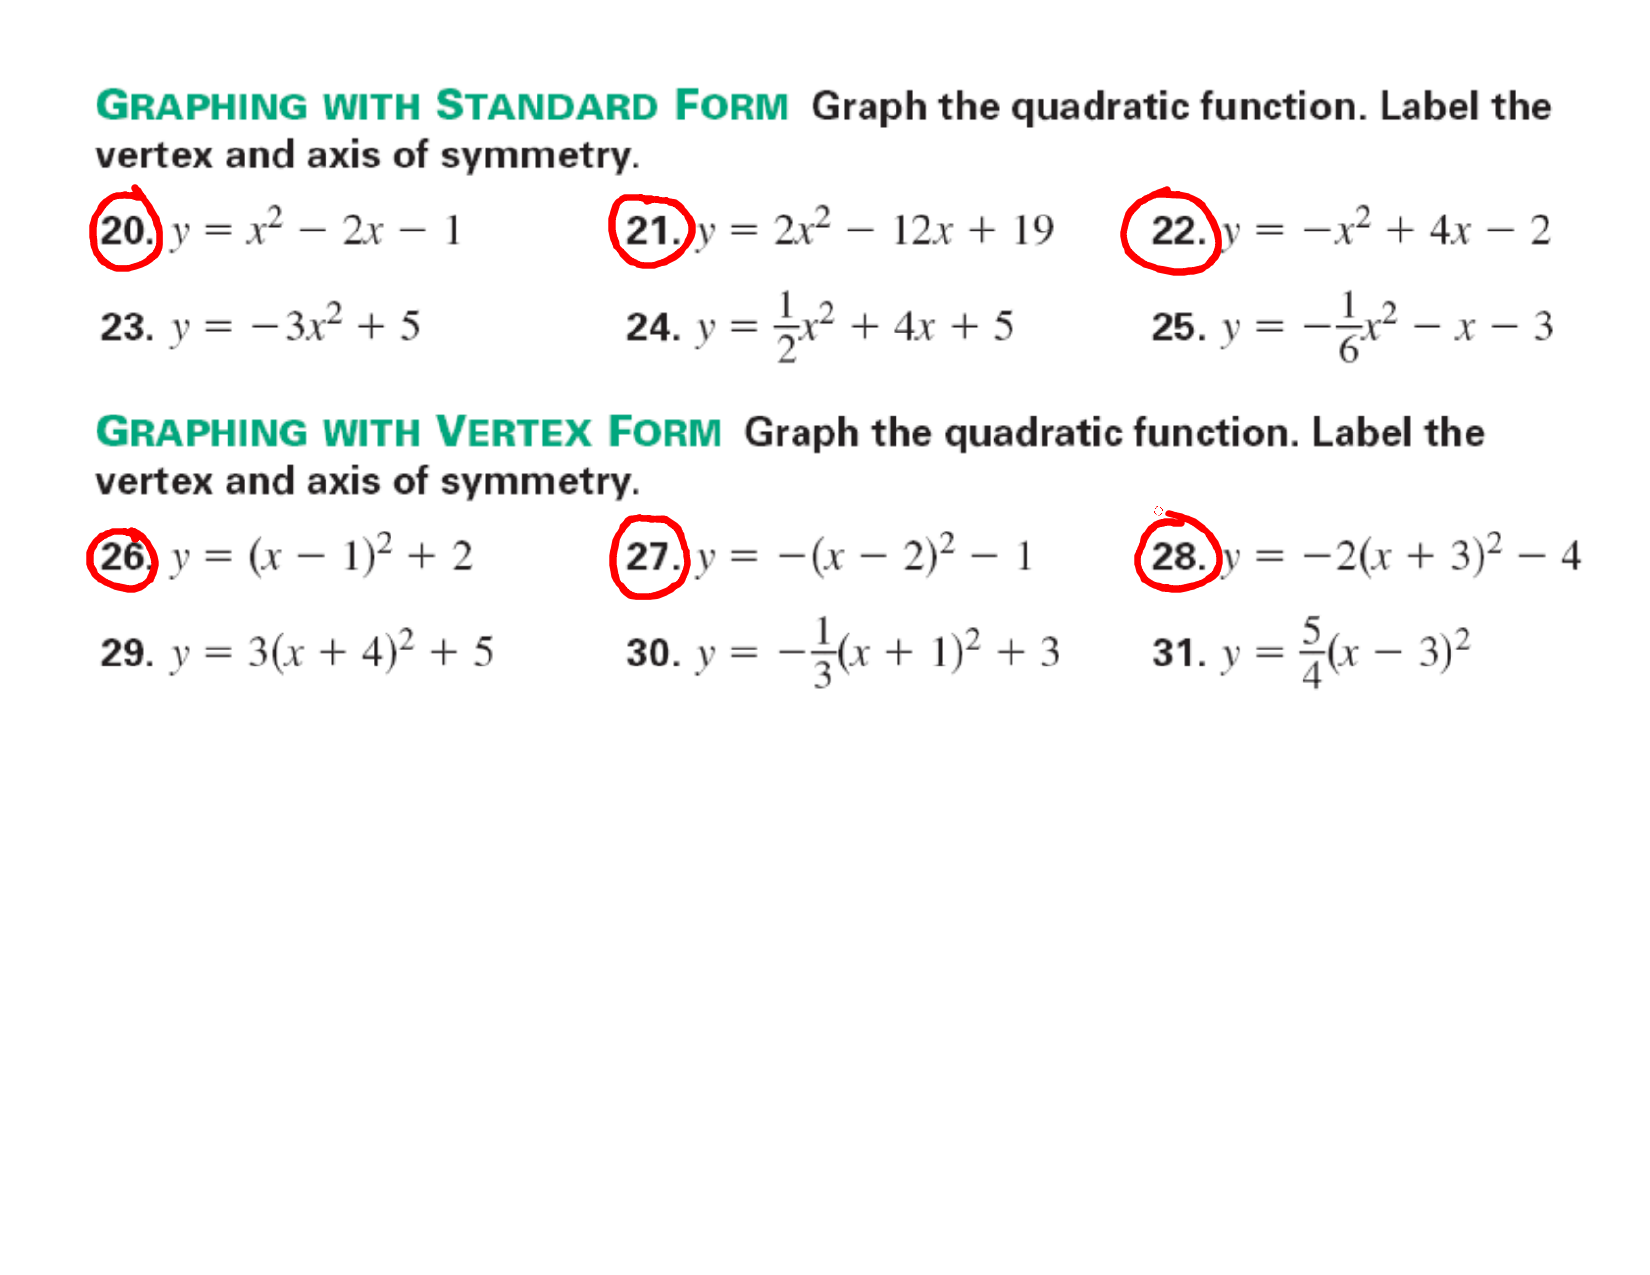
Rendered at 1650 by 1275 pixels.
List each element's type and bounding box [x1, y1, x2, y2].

picture [65, 65, 1613, 716]
